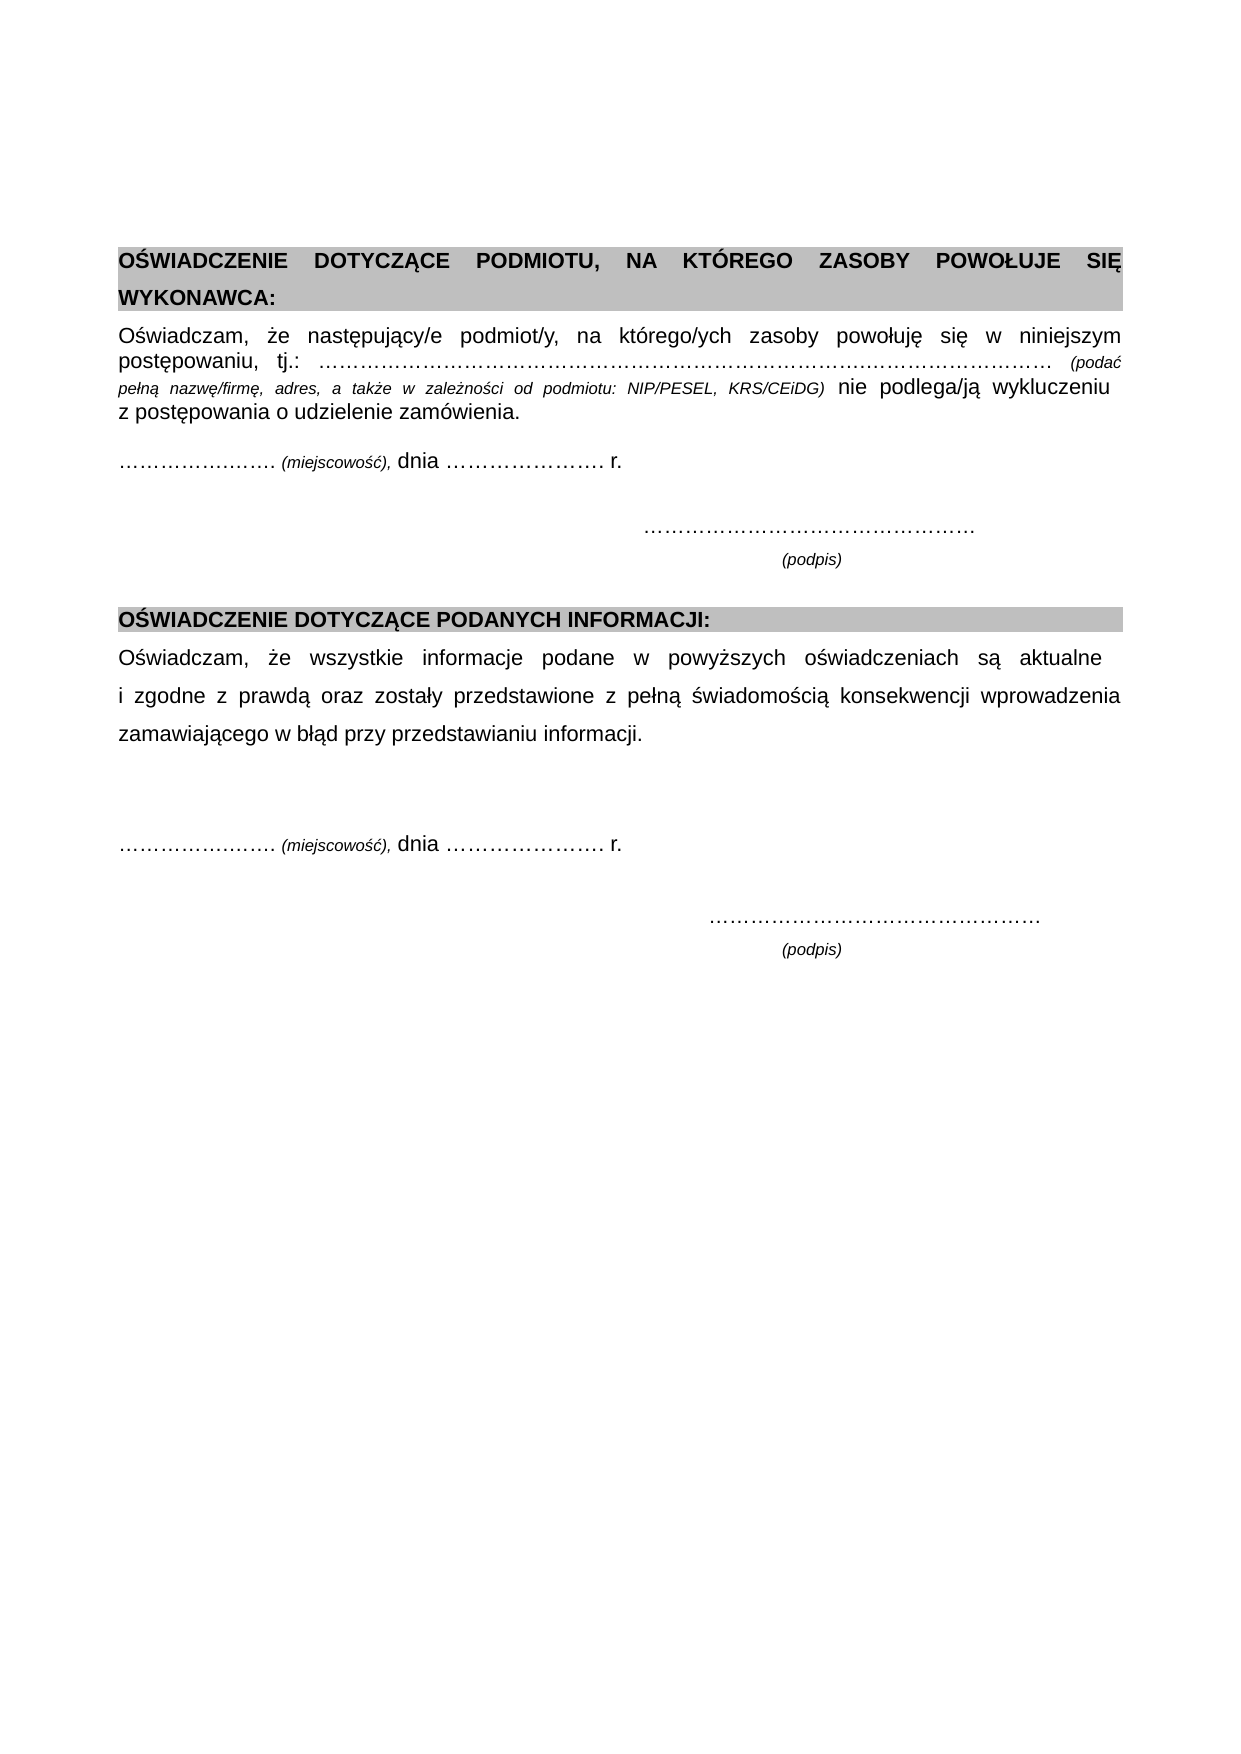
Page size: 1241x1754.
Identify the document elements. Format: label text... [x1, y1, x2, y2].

text OŚWIADCZENIE DOTYCZĄCE PODANYCH INFORMACJI: [118, 607, 1123, 632]
text …………….……. (miejscowość), dnia …………………. r. [118, 830, 1123, 856]
text (podpis) [708, 940, 1123, 959]
text Oświadczam, że następujący/e podmiot/y, na którego/ych zasoby powołuję się w niniejszym postępowaniu, tj.: …………………………………………………………………….……………………… (podać pełną nazwę/firmę, adres, a także w zależności od podmiotu: NIP/PESEL, KRS/CEiDG) nie podlega/ją wykluczeniu z postępowania o udzielenie zamówienia. [118, 323, 1123, 424]
text Oświadczam, że wszystkie informacje podane w powyższych oświadczeniach są aktualne i zgodne z prawdą oraz zostały przedstawione z pełną świadomością konsekwencji wprowadzenia zamawiającego w błąd przy przedstawianiu informacji. [118, 645, 1123, 746]
text (podpis) [708, 550, 1123, 569]
text …………….……. (miejscowość), dnia …………………. r. [118, 448, 1123, 473]
text ………………………………………… [118, 514, 1123, 538]
text OŚWIADCZENIE DOTYCZĄCE PODMIOTU, NA KTÓREGO ZASOBY POWOŁUJE SIĘ WYKONAWCA: [118, 247, 1123, 311]
text ………………………………………… [118, 904, 1123, 928]
